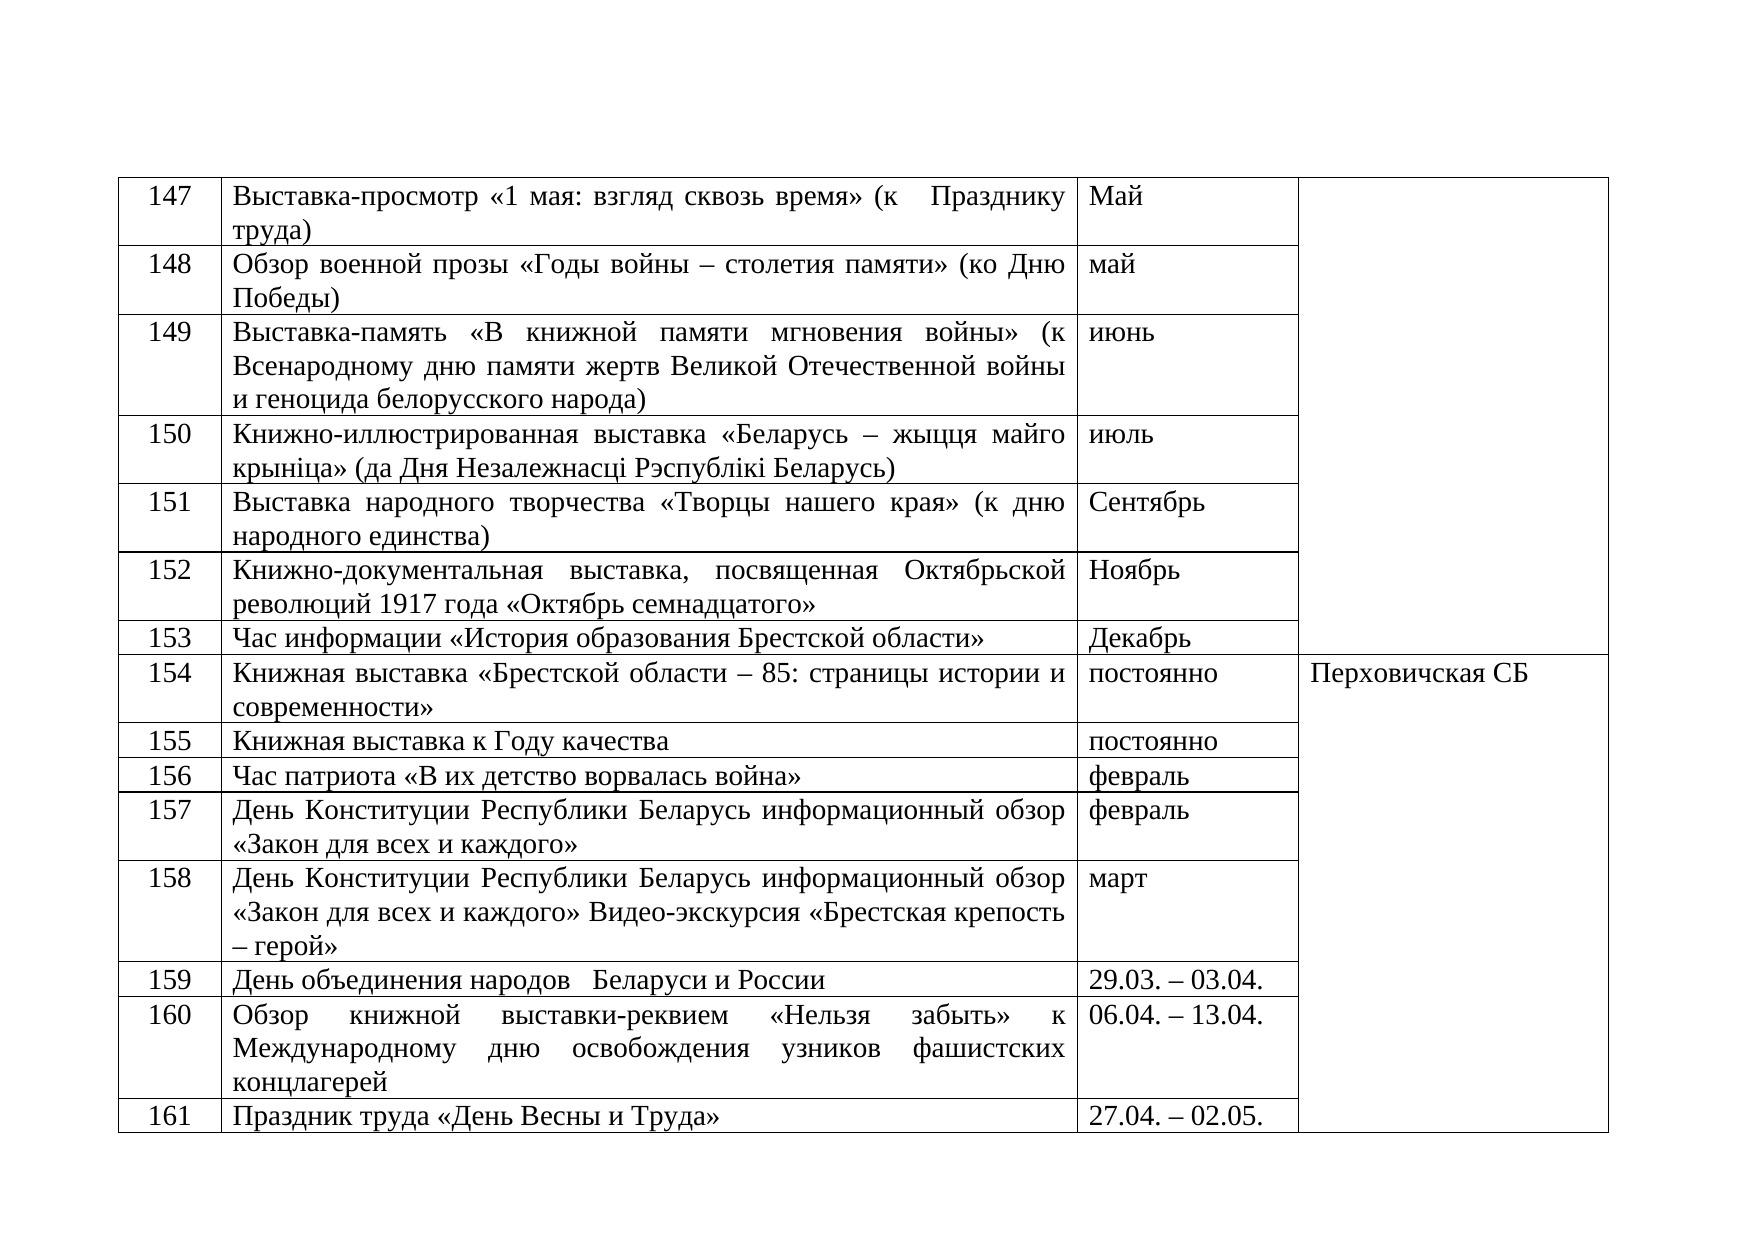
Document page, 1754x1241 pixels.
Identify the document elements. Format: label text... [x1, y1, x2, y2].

table_cell Выставка-просмотр «1 мая: взгляд сквозь время» (к Празднику труда) [222, 178, 1077, 245]
table_cell 154 [119, 655, 221, 722]
table_cell 150 [119, 416, 221, 483]
table_cell 159 [119, 962, 221, 996]
table_cell День Конституции Республики Беларусь информационный обзор «Закон для всех и каждого» [222, 793, 1077, 859]
table_cell 153 [119, 621, 221, 654]
table_cell 158 [119, 861, 221, 961]
table_cell май [1078, 246, 1298, 313]
table_cell 152 [119, 553, 221, 619]
table_cell Книжная выставка «Брестской области – 85: страницы истории и современности» [222, 655, 1077, 722]
table_cell День Конституции Республики Беларусь информационный обзор «Закон для всех и каждого» Видео-экскурсия «Брестская крепость – герой» [222, 861, 1077, 961]
table_cell февраль [1078, 758, 1298, 791]
table_cell Книжно-иллюстрированная выставка «Беларусь – жыцця майго крыніца» (да Дня Незалежнасці Рэспублікі Беларусь) [222, 416, 1077, 483]
table_cell Май [1078, 178, 1298, 245]
table_cell Час патриота «В их детство ворвалась война» [222, 758, 1077, 791]
table_cell постоянно [1078, 655, 1298, 722]
table_cell 157 [119, 793, 221, 859]
table_cell 147 [119, 178, 221, 245]
table_cell 151 [119, 484, 221, 551]
table_cell 149 [119, 315, 221, 415]
table_cell Обзор военной прозы «Годы войны – столетия памяти» (ко Дню Победы) [222, 246, 1077, 313]
table_cell Праздник труда «День Весны и Труда» [222, 1099, 1077, 1132]
table_cell февраль [1078, 793, 1298, 859]
table_cell 160 [119, 997, 221, 1097]
table_cell март [1078, 861, 1298, 961]
table_cell Час информации «История образования Брестской области» [222, 621, 1077, 654]
table_cell 156 [119, 758, 221, 791]
table_cell Книжная выставка к Году качества [222, 723, 1077, 757]
table_cell Сентябрь [1078, 484, 1298, 551]
table_cell 161 [119, 1099, 221, 1132]
table_cell июль [1078, 416, 1298, 483]
table_cell Перховичская СБ [1299, 655, 1608, 1132]
table_cell 27.04. – 02.05. [1078, 1099, 1298, 1132]
table_cell Выставка-память «В книжной памяти мгновения войны» (к Всенародному дню памяти жертв Великой Отечественной войны и геноцида белорусского народа) [222, 315, 1077, 415]
table_cell Ноябрь [1078, 553, 1298, 619]
table_cell постоянно [1078, 723, 1298, 757]
table_cell июнь [1078, 315, 1298, 415]
table_cell День объединения народов Беларуси и России [222, 962, 1077, 996]
table_cell 29.03. – 03.04. [1078, 962, 1298, 996]
table_cell 148 [119, 246, 221, 313]
table_cell Выставка народного творчества «Творцы нашего края» (к дню народного единства) [222, 484, 1077, 551]
table_cell Обзор книжной выставки-реквием «Нельзя забыть» к Международному дню освобождения узников фашистских концлагерей [222, 997, 1077, 1097]
table_cell Декабрь [1078, 621, 1298, 654]
table_cell Книжно-документальная выставка, посвященная Октябрьской революций 1917 года «Октябрь семнадцатого» [222, 553, 1077, 619]
table_cell 06.04. – 13.04. [1078, 997, 1298, 1097]
table_cell 155 [119, 723, 221, 757]
